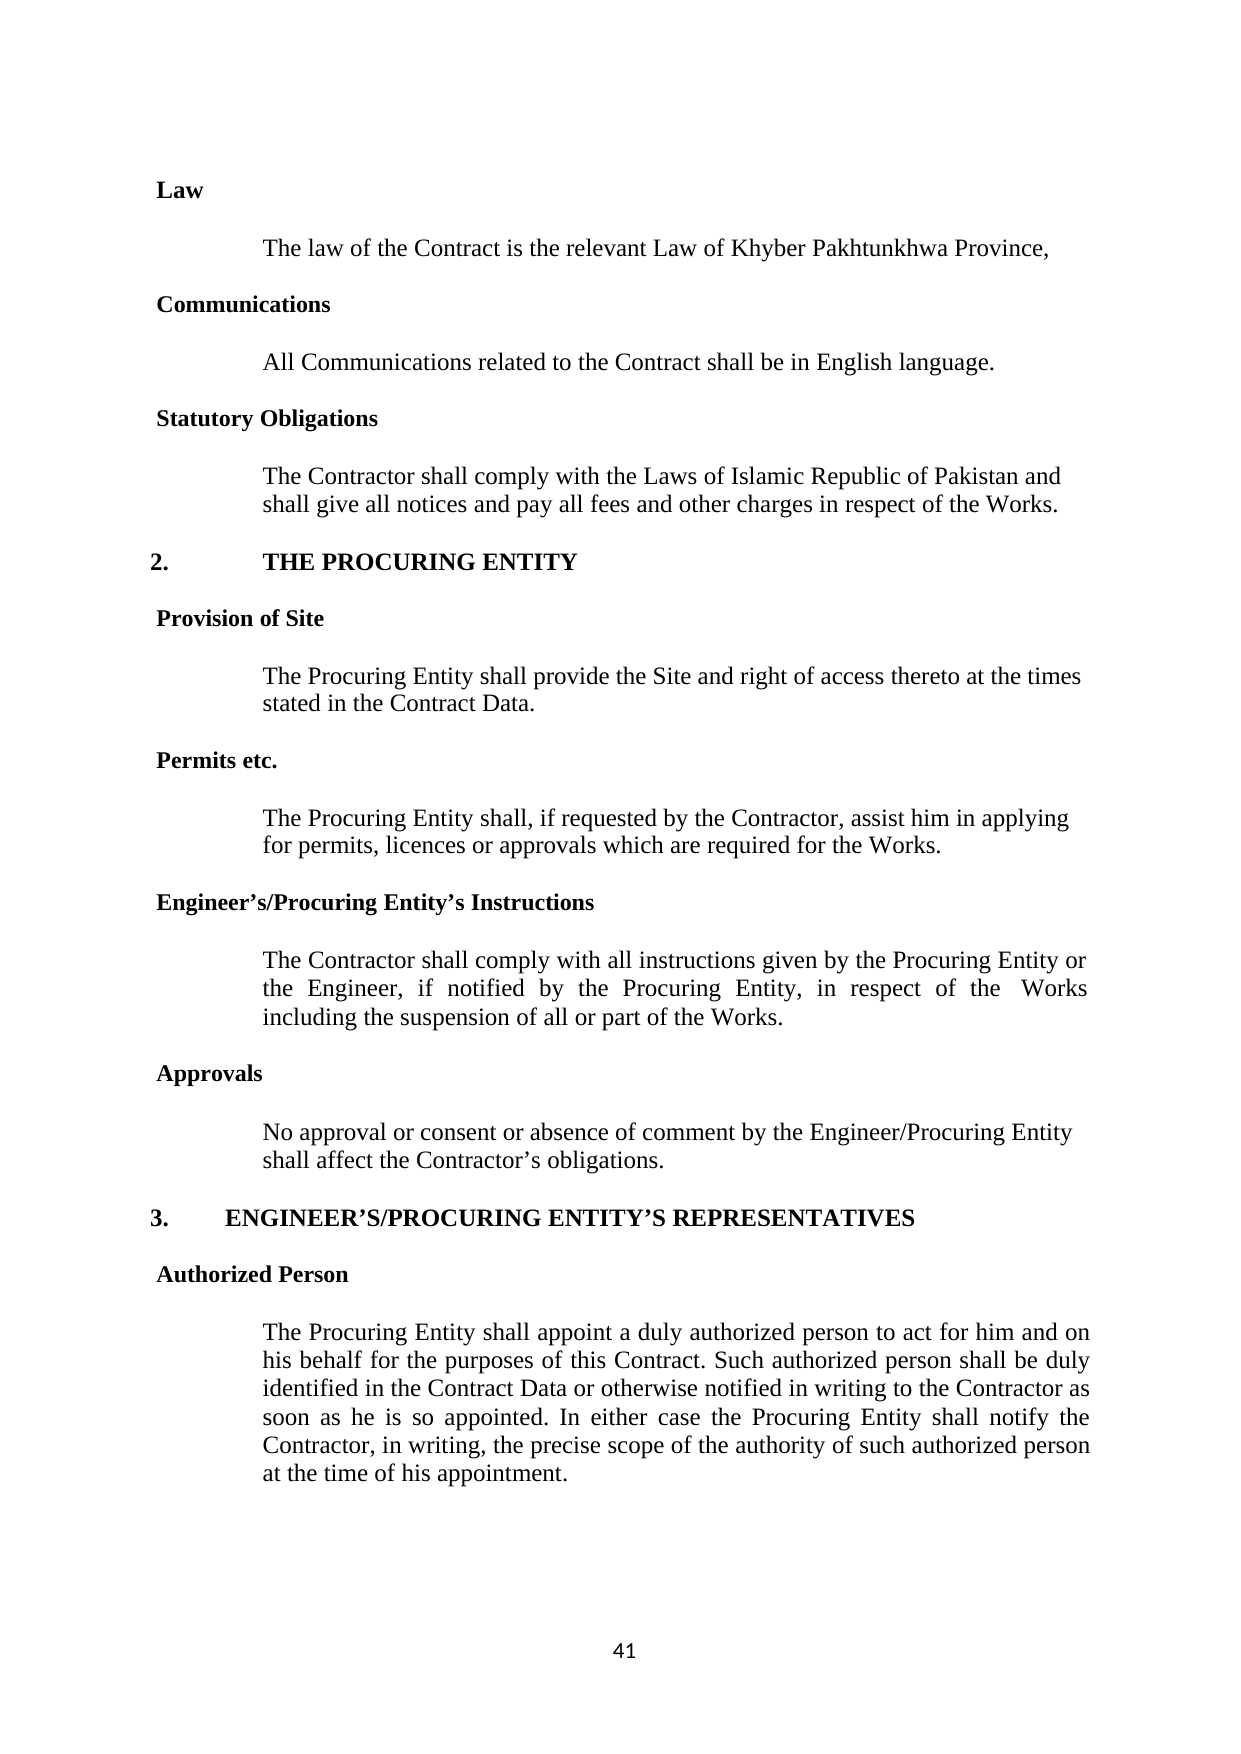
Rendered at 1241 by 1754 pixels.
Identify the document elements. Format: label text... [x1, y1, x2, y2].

text The law of the Contract is the relevant Law of Khyber Pakhtunkhwa Province, [262, 233, 1130, 262]
text The Procuring Entity shall appoint a duly authorized person to act for him and on his behalf for the purposes of this Contract. Such authorized person shall be duly identified in the Contract Data or otherwise notified in writing to the Contractor as soon as he is so appointed. In either case the Procuring Entity shall notify the Contractor, in writing, the precise scope of the authority of such authorized person at the time of his appointment. [262, 1318, 1091, 1487]
subtitle ENGINEER’S/PROCURING ENTITY’S REPRESENTATIVES [150, 1203, 1130, 1232]
list Provision of Site [114, 604, 1130, 632]
text The Procuring Entity shall, if requested by the Contractor, assist him in applying for permits, licences or approvals which are required for the Works. [262, 804, 1071, 859]
text No approval or consent or absence of comment by the Engineer/Procuring Entity shall affect the Contractor’s obligations. [262, 1117, 1075, 1174]
list Approvals [114, 1059, 1130, 1087]
list Engineer’s/Procuring Entity’s Instructions [114, 888, 1130, 916]
subtitle Law [150, 176, 1130, 204]
list Statutory Obligations [114, 404, 1130, 432]
text The Contractor shall comply with the Laws of Islamic Republic of Pakistan and shall give all notices and pay all fees and other charges in respect of the Works. [262, 462, 1062, 518]
list Communications [114, 291, 1130, 318]
text The Contractor shall comply with all instructions given by the Procuring Entity or the Engineer, if notified by the Procuring Entity, in respect of the Works including the suspension of all or part of the Works. [262, 946, 1088, 1031]
text All Communications related to the Contract shall be in English language. [262, 347, 1130, 376]
list Permits etc. [114, 746, 1130, 774]
subtitle THE PROCURING ENTITY [150, 547, 1130, 576]
text The Procuring Entity shall provide the Site and right of access thereto at the times stated in the Contract Data. [262, 662, 1084, 717]
list Authorized Person [114, 1260, 1130, 1287]
